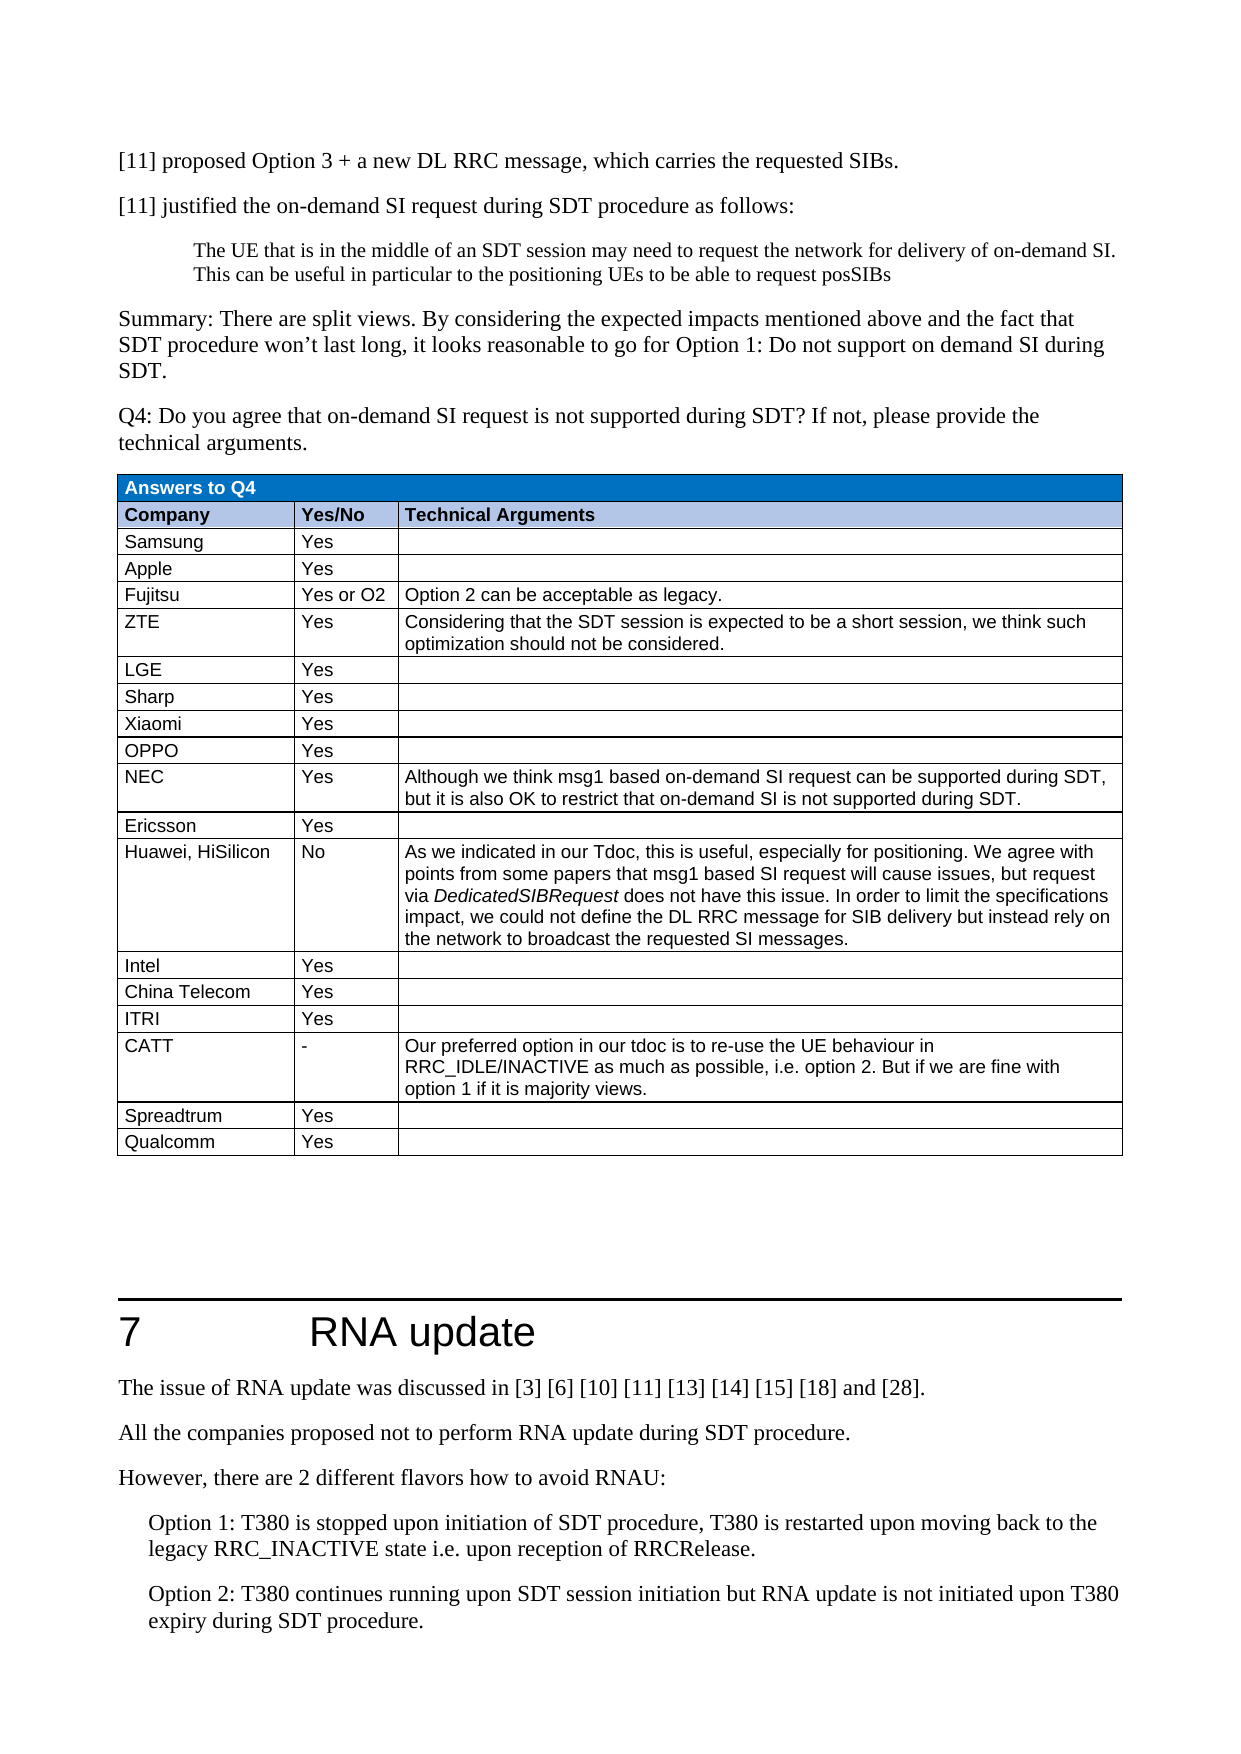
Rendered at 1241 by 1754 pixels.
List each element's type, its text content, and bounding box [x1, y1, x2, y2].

text Option 2: T380 continues running upon SDT session initiation but RNA update is not initiated upon T380 expiry during SDT procedure. [148, 1580, 1122, 1633]
table_cell [399, 738, 1122, 763]
text Q4: Do you agree that on-demand SI request is not supported during SDT? If not, please provide the technical arguments. [118, 402, 1122, 455]
table_cell [399, 529, 1122, 554]
table_cell Yes [295, 657, 398, 683]
table_cell Yes [295, 529, 398, 554]
text All the companies proposed not to perform RNA update during SDT procedure. [118, 1419, 1122, 1445]
table_cell ZTE [118, 609, 294, 656]
table_cell Our preferred option in our tdoc is to re-use the UE behaviour in RRC_IDLE/INACTIVE as much as possible, i.e. option 2. But if we are fine with option 1 if it is majority views. [399, 1033, 1122, 1101]
text [11] proposed Option 3 + a new DL RRC message, which carries the requested SIBs. [118, 147, 1122, 174]
table_cell NEC [118, 764, 294, 811]
table_cell Ericsson [118, 813, 294, 838]
table_cell CATT [118, 1033, 294, 1101]
table_cell Yes [295, 1129, 398, 1155]
text Option 1: T380 is stopped upon initiation of SDT procedure, T380 is restarted upon moving back to the legacy RRC_INACTIVE state i.e. upon reception of RRCRelease. [148, 1509, 1122, 1562]
table_cell Although we think msg1 based on-demand SI request can be supported during SDT, but it is also OK to restrict that on-demand SI is not supported during SDT. [399, 764, 1122, 811]
table_cell Company [118, 502, 294, 527]
table_cell As we indicated in our Tdoc, this is useful, especially for positioning. We agree with points from some papers that msg1 based SI request will cause issues, but request via DedicatedSIBRequest does not have this issue. In order to limit the specifications impact, we could not define the DL RRC message for SIB delivery but instead rely on the network to broadcast the requested SI messages. [399, 839, 1122, 951]
table_cell Yes or O2 [295, 582, 398, 608]
table_cell Intel [118, 952, 294, 978]
table_cell Huawei, HiSilicon [118, 839, 294, 951]
table_cell Fujitsu [118, 582, 294, 608]
text Summary: There are split views. By considering the expected impacts mentioned above and the fact that SDT procedure won’t last long, it looks reasonable to go for Option 1: Do not support on demand SI during SDT. [118, 304, 1122, 384]
table_cell Yes [295, 813, 398, 838]
table_cell No [295, 839, 398, 951]
text The UE that is in the middle of an SDT session may need to request the network for delivery of on-demand SI. This can be useful in particular to the positioning UEs to be able to request posSIBs [193, 238, 1122, 286]
table_cell Spreadtrum [118, 1103, 294, 1128]
table_cell Yes [295, 684, 398, 709]
subtitle RNA update [118, 1301, 1122, 1355]
text The issue of RNA update was discussed in [3] [6] [10] [11] [13] [14] [15] [18] and [28]. [118, 1374, 1122, 1400]
table_cell Yes [295, 711, 398, 736]
table_cell Sharp [118, 684, 294, 709]
table_cell Xiaomi [118, 711, 294, 736]
table_cell ITRI [118, 1006, 294, 1032]
table_cell - [295, 1033, 398, 1101]
table_cell [399, 1129, 1122, 1155]
table_cell Qualcomm [118, 1129, 294, 1155]
table_cell [399, 1006, 1122, 1032]
table_cell [399, 711, 1122, 736]
table_cell [399, 979, 1122, 1005]
table_cell Option 2 can be acceptable as legacy. [399, 582, 1122, 608]
table_cell Considering that the SDT session is expected to be a short session, we think such optimization should not be considered. [399, 609, 1122, 656]
table_cell Samsung [118, 529, 294, 554]
table_cell LGE [118, 657, 294, 683]
table_cell Yes [295, 738, 398, 763]
text However, there are 2 different flavors how to avoid RNAU: [118, 1464, 1122, 1490]
table_cell Yes [295, 555, 398, 581]
table_cell Yes [295, 979, 398, 1005]
table_header Answers to Q4 [118, 475, 1122, 501]
table_cell China Telecom [118, 979, 294, 1005]
table_cell Apple [118, 555, 294, 581]
table_cell [399, 1103, 1122, 1128]
table_cell [399, 952, 1122, 978]
table_cell [399, 684, 1122, 709]
table_cell [399, 555, 1122, 581]
table_cell Yes [295, 1103, 398, 1128]
table_cell Yes/No [295, 502, 398, 527]
table_cell Yes [295, 952, 398, 978]
table_cell Technical Arguments [399, 502, 1122, 527]
table_cell OPPO [118, 738, 294, 763]
table_cell [399, 657, 1122, 683]
table_cell Yes [295, 609, 398, 656]
table_cell Yes [295, 764, 398, 811]
text [11] justified the on-demand SI request during SDT procedure as follows: [118, 193, 1122, 219]
table_cell [399, 813, 1122, 838]
table_cell Yes [295, 1006, 398, 1032]
